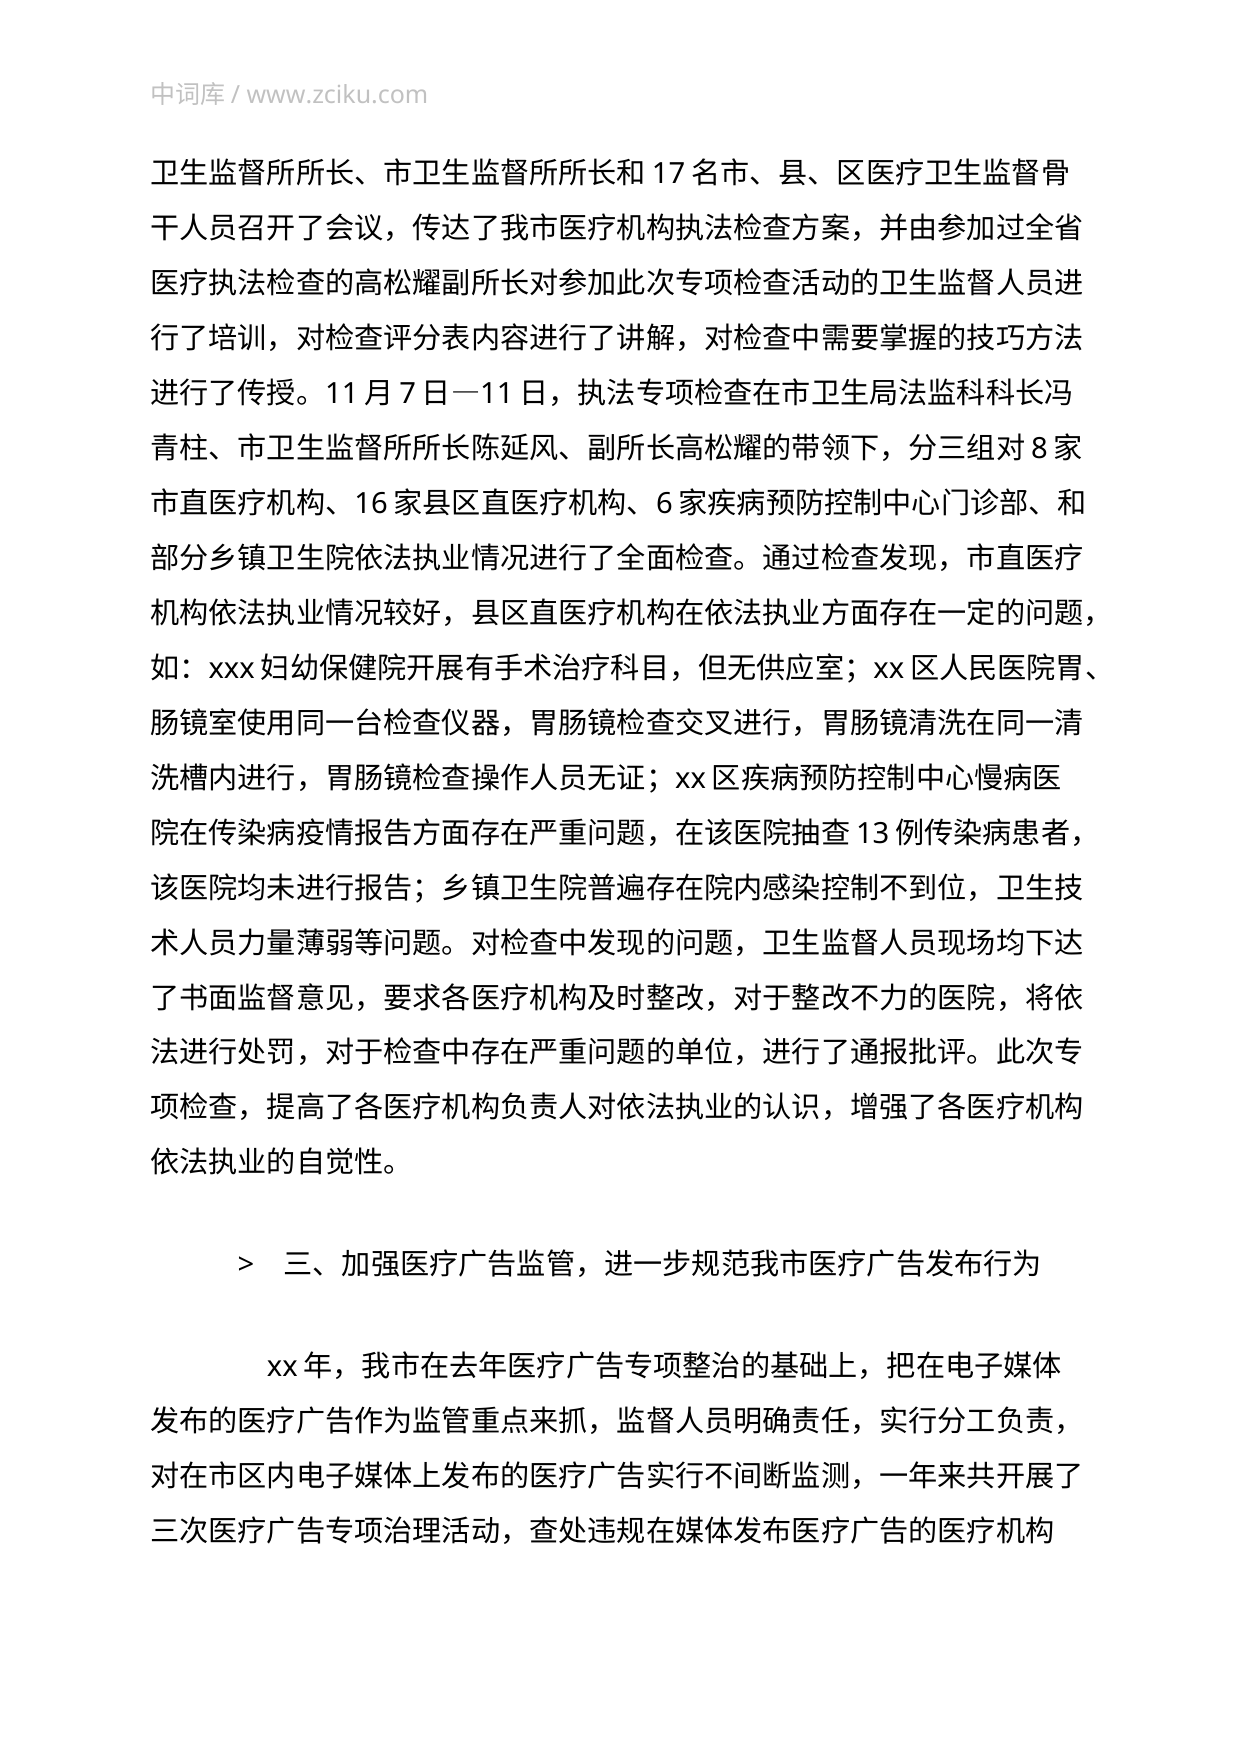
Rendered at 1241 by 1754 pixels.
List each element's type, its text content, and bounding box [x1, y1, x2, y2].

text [150, 150, 1090, 1181]
text > 三、加强医疗广告监管，进一步规范我市医疗广告发布行为 [150, 1241, 1090, 1283]
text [150, 1343, 1090, 1550]
